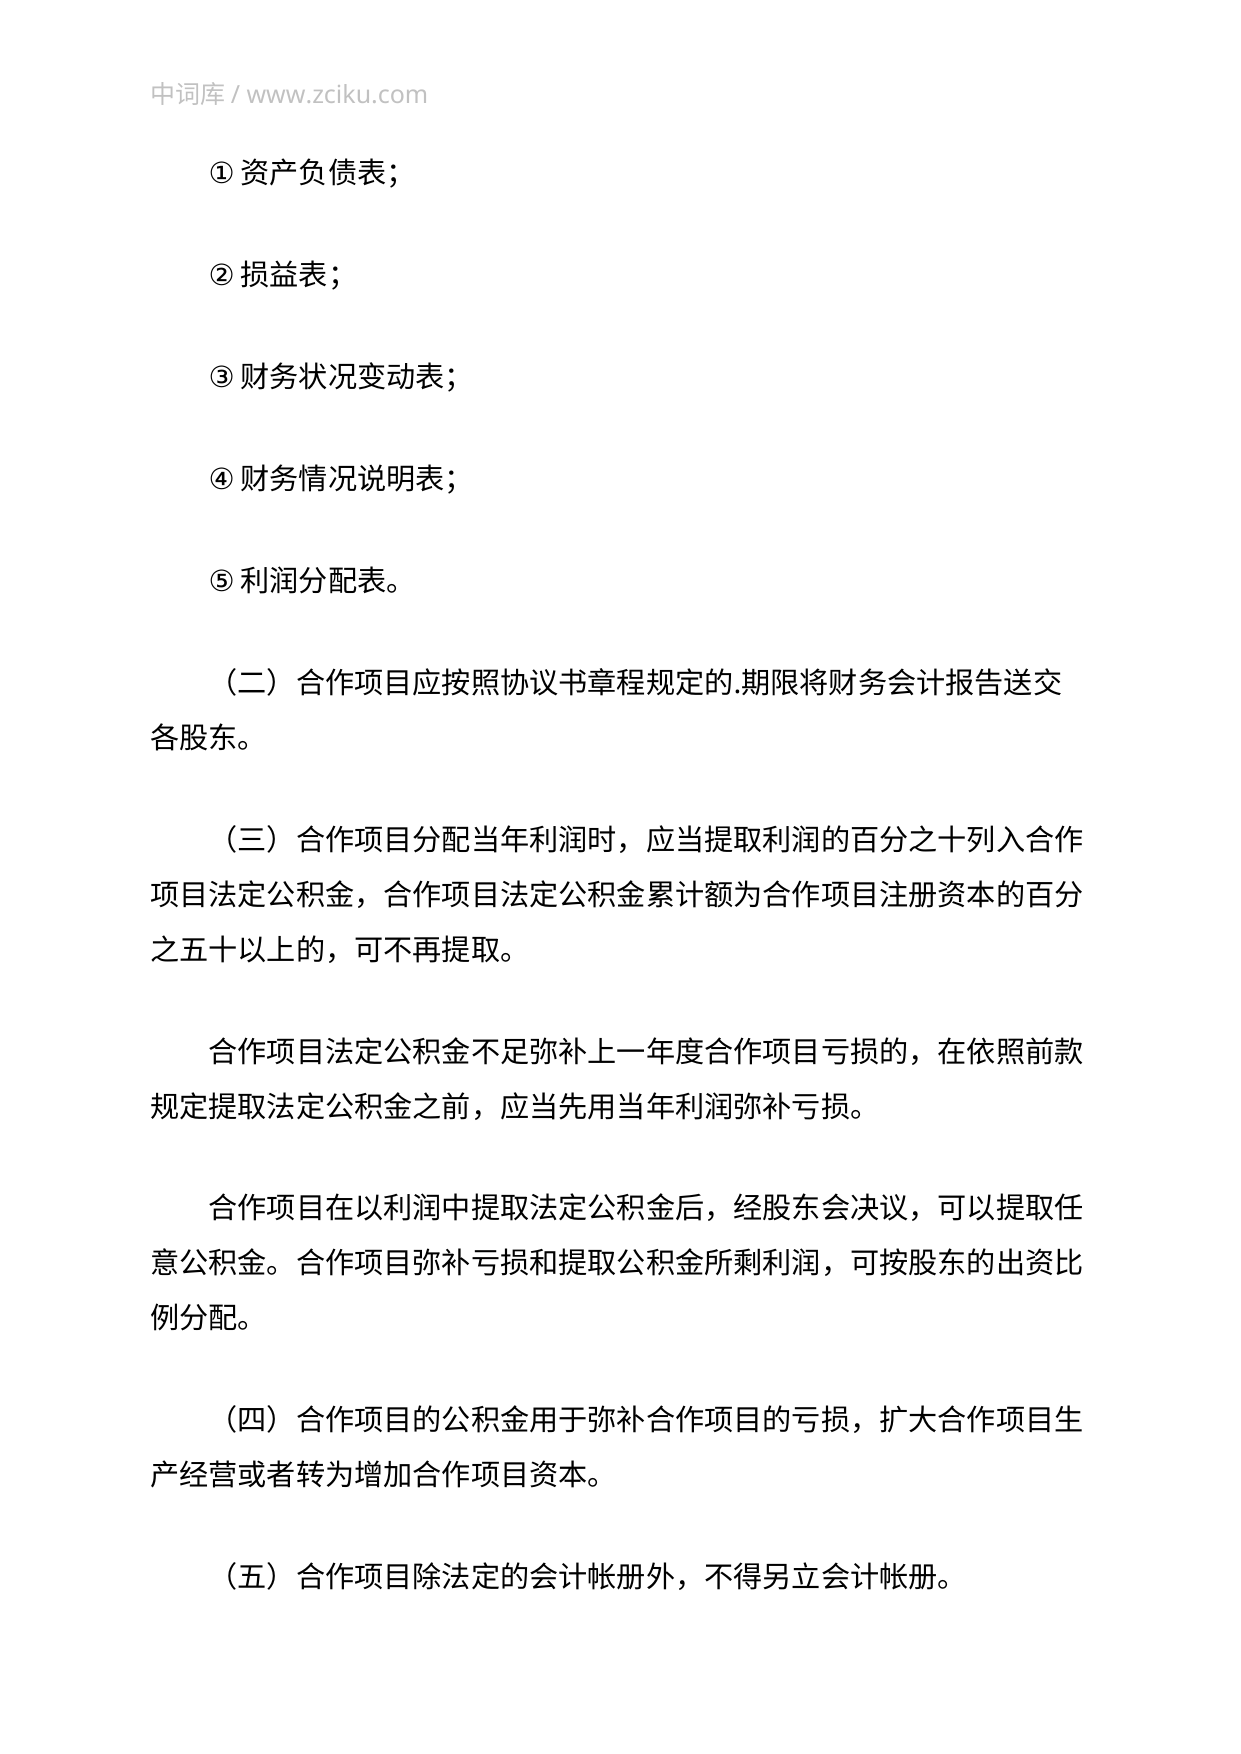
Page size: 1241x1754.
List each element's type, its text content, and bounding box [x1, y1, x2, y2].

text （二）合作项目应按照协议书章程规定的.期限将财务会计报告送交各股东。 [150, 660, 1090, 757]
text ②损益表； [150, 252, 1090, 294]
text ④财务情况说明表； [150, 456, 1090, 498]
text ①资产负债表； [150, 150, 1090, 192]
text 合作项目法定公积金不足弥补上一年度合作项目亏损的，在依照前款规定提取法定公积金之前，应当先用当年利润弥补亏损。 [150, 1028, 1090, 1125]
text ⑤利润分配表。 [150, 558, 1090, 600]
text （三）合作项目分配当年利润时，应当提取利润的百分之十列入合作项目法定公积金，合作项目法定公积金累计额为合作项目注册资本的百分之五十以上的，可不再提取。 [150, 817, 1090, 969]
text 合作项目在以利润中提取法定公积金后，经股东会决议，可以提取任意公积金。合作项目弥补亏损和提取公积金所剩利润，可按股东的出资比例分配。 [150, 1185, 1090, 1337]
text （四）合作项目的公积金用于弥补合作项目的亏损，扩大合作项目生产经营或者转为增加合作项目资本。 [150, 1396, 1090, 1494]
text （五）合作项目除法定的会计帐册外，不得另立会计帐册。 [150, 1553, 1090, 1595]
text ③财务状况变动表； [150, 354, 1090, 396]
